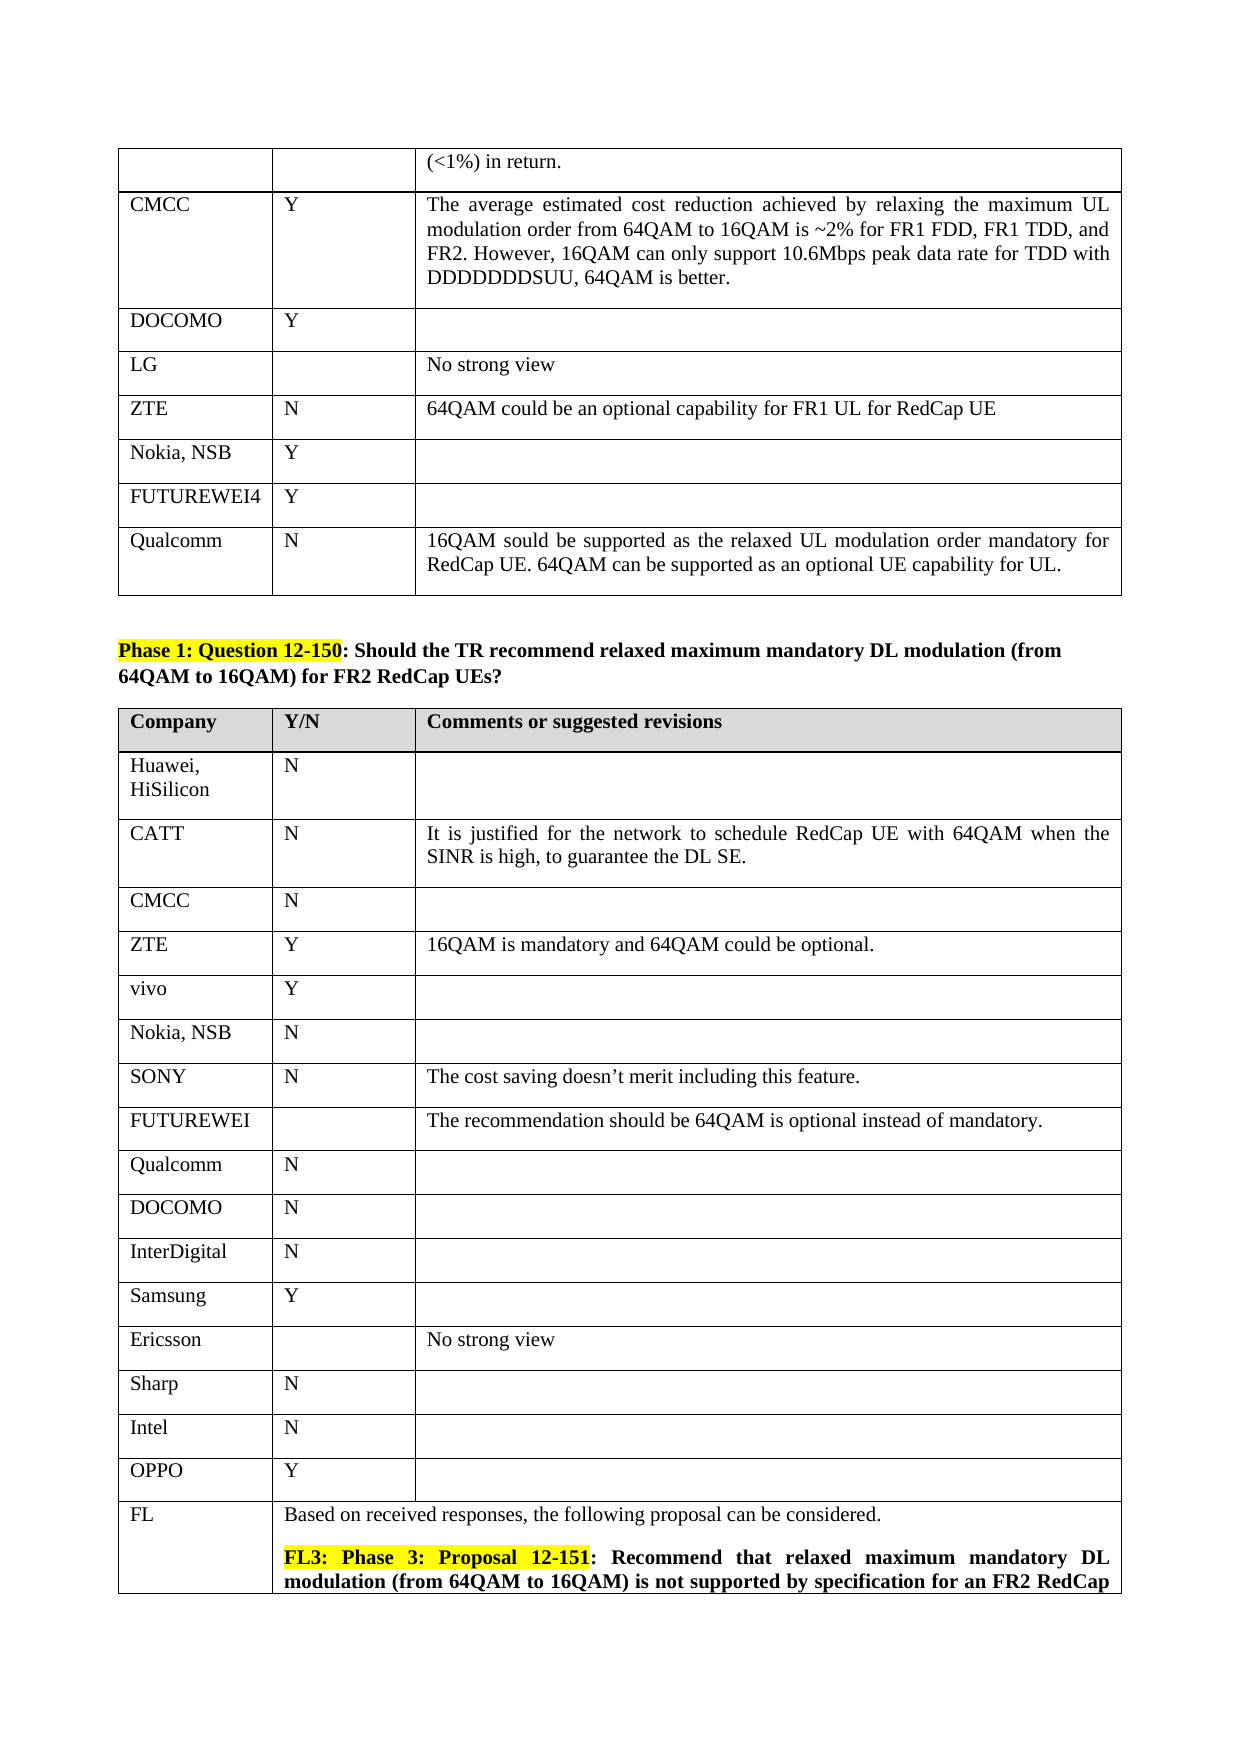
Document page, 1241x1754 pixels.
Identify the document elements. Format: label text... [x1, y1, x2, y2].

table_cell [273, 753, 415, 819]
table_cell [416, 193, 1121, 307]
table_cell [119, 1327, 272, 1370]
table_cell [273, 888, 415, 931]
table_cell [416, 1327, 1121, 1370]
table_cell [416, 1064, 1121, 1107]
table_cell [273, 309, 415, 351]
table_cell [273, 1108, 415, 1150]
list Phase 1: Question 12-150: Should the TR recommend relaxed maximum mandatory DL modulation (from 64QAM to 16QAM) for FR2 RedCap UEs? [118, 638, 1122, 688]
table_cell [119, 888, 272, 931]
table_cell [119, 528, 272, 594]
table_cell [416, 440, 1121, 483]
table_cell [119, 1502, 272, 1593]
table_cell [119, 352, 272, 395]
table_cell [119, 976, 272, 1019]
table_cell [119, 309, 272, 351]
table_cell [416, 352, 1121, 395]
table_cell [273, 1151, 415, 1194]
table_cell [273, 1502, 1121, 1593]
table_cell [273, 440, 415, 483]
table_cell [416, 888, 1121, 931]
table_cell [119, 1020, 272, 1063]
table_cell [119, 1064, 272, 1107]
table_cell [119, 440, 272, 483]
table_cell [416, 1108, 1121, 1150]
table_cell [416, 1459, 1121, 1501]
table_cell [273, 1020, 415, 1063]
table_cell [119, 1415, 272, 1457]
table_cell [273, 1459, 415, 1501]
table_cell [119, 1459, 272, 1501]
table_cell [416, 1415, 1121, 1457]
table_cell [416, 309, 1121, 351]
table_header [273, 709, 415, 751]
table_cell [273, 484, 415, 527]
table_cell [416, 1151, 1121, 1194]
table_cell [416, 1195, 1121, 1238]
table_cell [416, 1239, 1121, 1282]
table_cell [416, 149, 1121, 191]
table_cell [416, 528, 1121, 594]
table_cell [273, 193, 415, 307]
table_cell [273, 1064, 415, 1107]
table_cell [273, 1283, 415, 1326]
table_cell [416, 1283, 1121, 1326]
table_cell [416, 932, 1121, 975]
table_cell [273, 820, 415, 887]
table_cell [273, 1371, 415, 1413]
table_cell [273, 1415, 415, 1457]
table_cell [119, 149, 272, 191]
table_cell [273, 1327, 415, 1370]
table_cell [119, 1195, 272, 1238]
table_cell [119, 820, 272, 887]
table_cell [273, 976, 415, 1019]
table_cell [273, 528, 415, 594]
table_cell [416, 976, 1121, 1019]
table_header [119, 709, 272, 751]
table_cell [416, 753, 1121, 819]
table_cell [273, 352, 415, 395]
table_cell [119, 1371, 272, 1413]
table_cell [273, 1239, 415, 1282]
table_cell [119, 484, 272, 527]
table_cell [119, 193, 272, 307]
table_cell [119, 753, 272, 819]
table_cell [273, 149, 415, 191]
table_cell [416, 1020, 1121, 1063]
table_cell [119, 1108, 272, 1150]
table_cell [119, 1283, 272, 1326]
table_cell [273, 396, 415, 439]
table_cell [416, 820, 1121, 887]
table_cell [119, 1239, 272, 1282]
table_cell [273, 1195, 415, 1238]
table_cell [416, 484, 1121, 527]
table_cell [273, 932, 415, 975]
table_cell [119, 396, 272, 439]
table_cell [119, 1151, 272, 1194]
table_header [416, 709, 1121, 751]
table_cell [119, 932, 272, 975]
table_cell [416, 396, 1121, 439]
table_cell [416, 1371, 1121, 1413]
